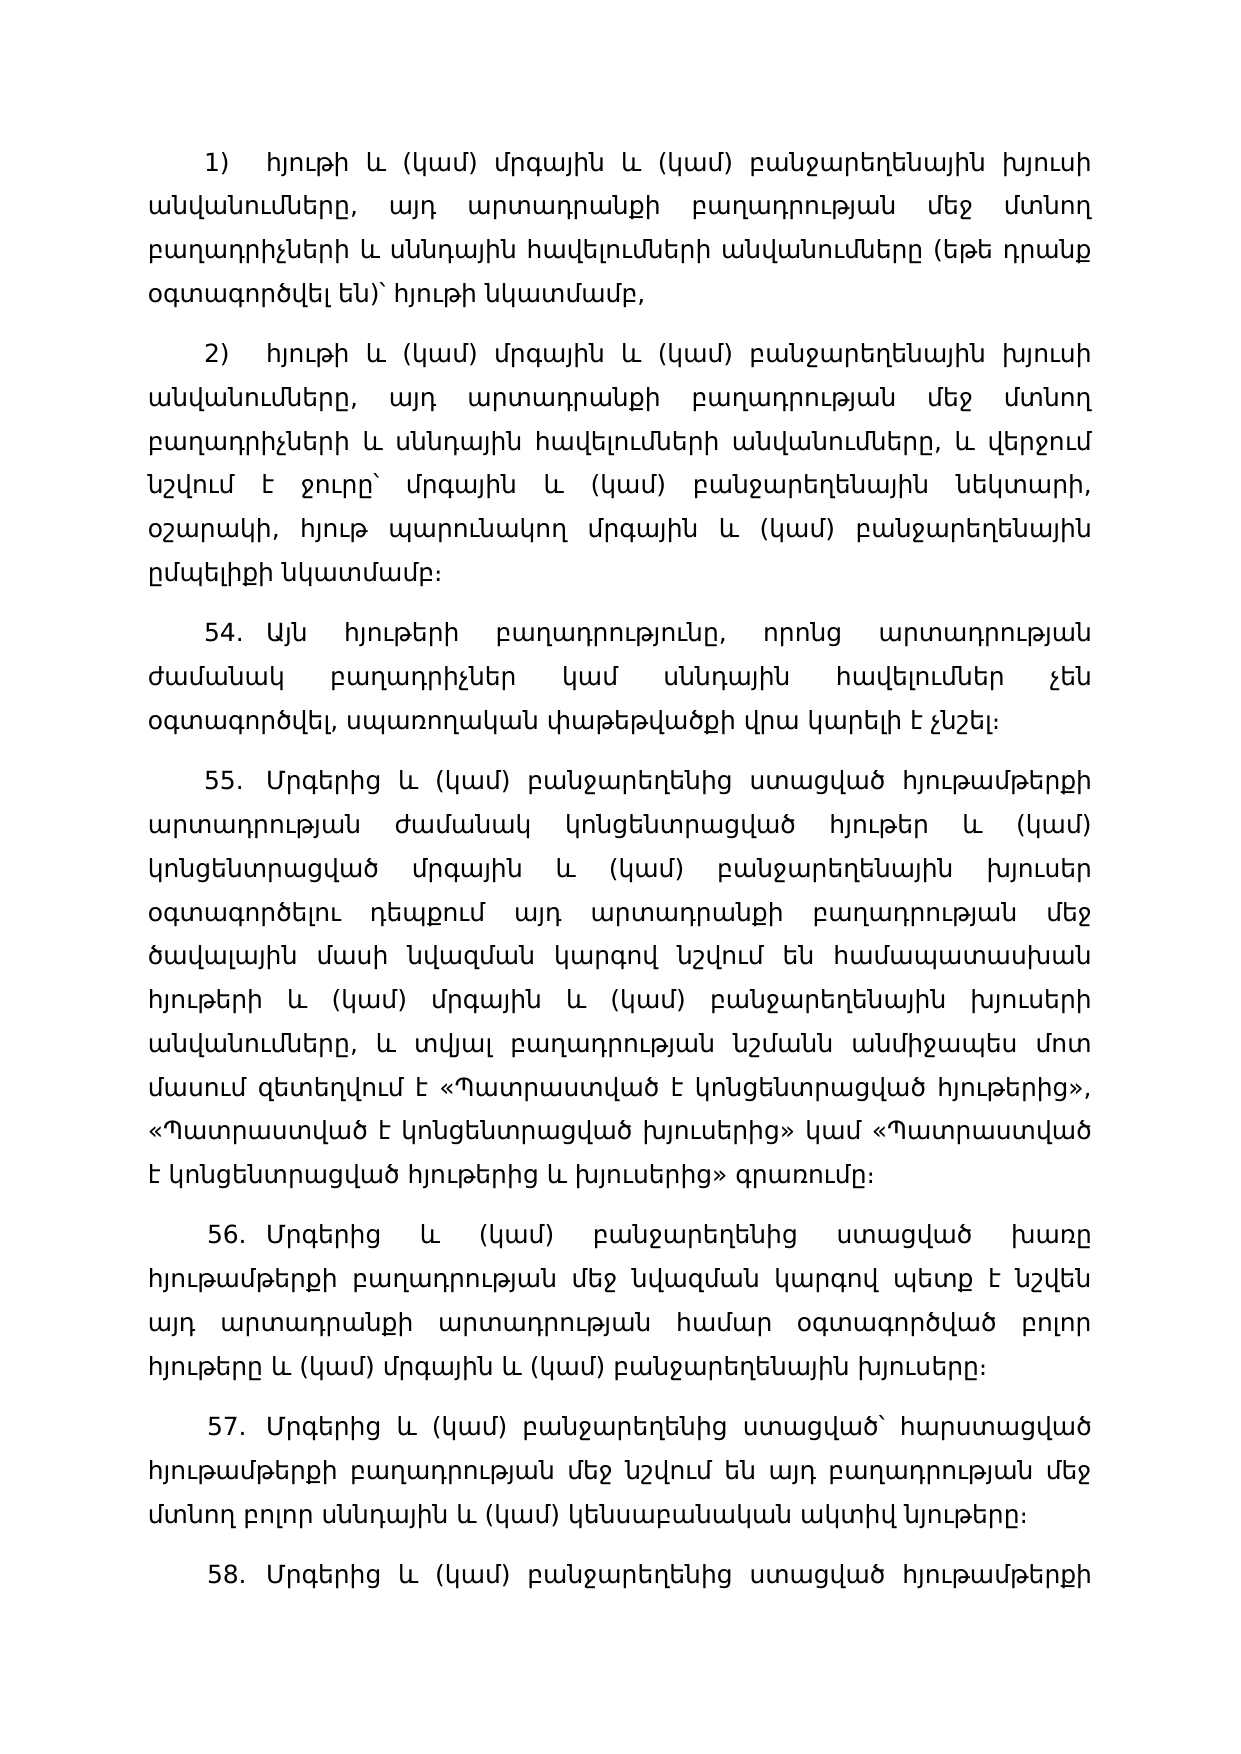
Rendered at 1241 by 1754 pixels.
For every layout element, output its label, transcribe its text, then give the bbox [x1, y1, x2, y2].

text 57. Մրգերից և (կամ) բանջարեղենից ստացված՝ հարստացված հյութամթերքի բաղադրության մեջ նշվում են այդ բաղադրության մեջ մտնող բոլոր սննդային և (կամ) կենսաբանական ակտիվ նյութերը։ [148, 1412, 1092, 1529]
text 56. Մրգերից և (կամ) բանջարեղենից ստացված խառը հյութամթերքի բաղադրության մեջ նվազման կարգով պետք է նշվեն այդ արտադրանքի արտադրության համար օգտագործված բոլոր հյութերը և (կամ) մրգային և (կամ) բանջարեղենային խյուսերը։ [148, 1221, 1092, 1381]
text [148, 1560, 1092, 1589]
text 1) հյութի և (կամ) մրգային և (կամ) բանջարեղենային խյուսի անվանումները, այդ արտադրանքի բաղադրության մեջ մտնող բաղադրիչների և սննդային հավելումների անվանումները (եթե դրանք օգտագործվել են)՝ հյութի նկատմամբ, [148, 148, 1092, 308]
text 2) հյութի և (կամ) մրգային և (կամ) բանջարեղենային խյուսի անվանումները, այդ արտադրանքի բաղադրության մեջ մտնող բաղադրիչների և սննդային հավելումների անվանումները, և վերջում նշվում է ջուրը՝ մրգային և (կամ) բանջարեղենային նեկտարի, օշարակի, հյութ պարունակող մրգային և (կամ) բանջարեղենային ըմպելիքի նկատմամբ։ [148, 339, 1092, 587]
text 54. Այն հյութերի բաղադրությունը, որոնց արտադրության ժամանակ բաղադրիչներ կամ սննդային հավելումներ չեն օգտագործվել, սպառողական փաթեթվածքի վրա կարելի է չնշել։ [148, 618, 1092, 735]
text 55. Մրգերից և (կամ) բանջարեղենից ստացված հյութամթերքի արտադրության ժամանակ կոնցենտրացված հյութեր և (կամ) կոնցենտրացված մրգային և (կամ) բանջարեղենային խյուսեր օգտագործելու դեպքում այդ արտադրանքի բաղադրության մեջ ծավալային մասի նվազման կարգով նշվում են համապատասխան հյութերի և (կամ) մրգային և (կամ) բանջարեղենային խյուսերի անվանումները, և տվյալ բաղադրության նշմանն անմիջապես մոտ մասում զետեղվում է «Պատրաստված է կոնցենտրացված հյութերից», «Պատրաստված է կոնցենտրացված խյուսերից» կամ «Պատրաստված է կոնցենտրացված հյութերից և խյուսերից» գրառումը։ [148, 766, 1092, 1189]
